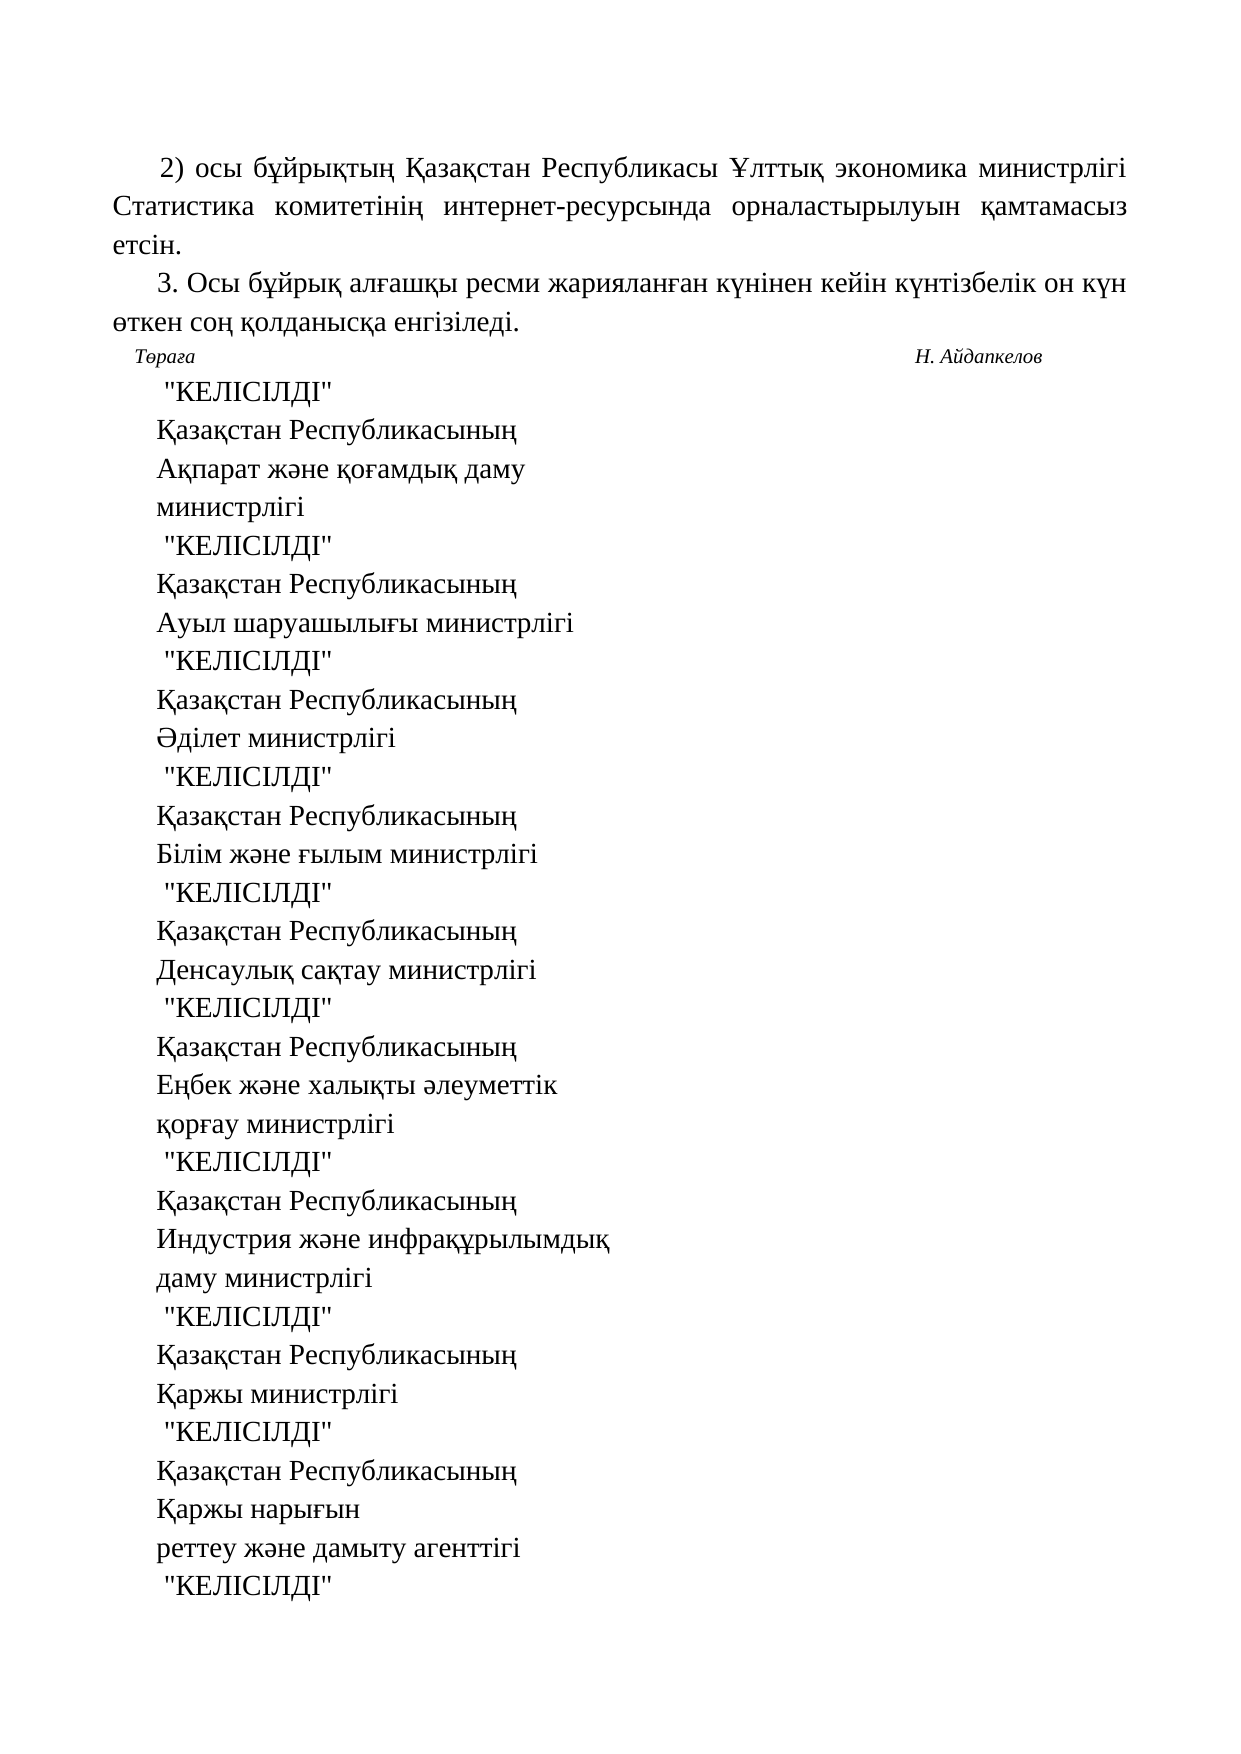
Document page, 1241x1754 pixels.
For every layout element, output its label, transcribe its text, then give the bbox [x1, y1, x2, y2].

text 2) осы бұйрықтың Қазақстан Республикасы Ұлттық экономика министрлігі Статистика комитетінің интернет-ресурсында орналастырылуын қамтамасыз етсін. [112, 150, 1128, 261]
text Индустрия және инфрақұрылымдық [112, 1222, 1128, 1255]
text 3. Осы бұйрық алғашқы ресми жарияланған күнінен кейін күнтізбелік он күн өткен соң қолданысқа енгізіледі. [112, 266, 1128, 338]
text Қаржы министрлігі [112, 1376, 1128, 1409]
text "КЕЛІСІЛДІ" [112, 1414, 1128, 1448]
text реттеу және дамыту агенттігі [112, 1530, 1128, 1563]
table_header Н. Айдапкелов [913, 343, 1240, 374]
text "КЕЛІСІЛДІ" [112, 528, 1128, 561]
text Қазақстан Республикасының [112, 682, 1128, 716]
text "КЕЛІСІЛДІ" [112, 875, 1128, 908]
text Қазақстан Республикасының [112, 913, 1128, 947]
text Ауыл шаруашылығы министрлігі [112, 605, 1128, 638]
text "КЕЛІСІЛДІ" [112, 1299, 1128, 1332]
text "КЕЛІСІЛДІ" [112, 759, 1128, 793]
text Денсаулық сақтау министрлігі [112, 952, 1128, 985]
table_header Төраға [101, 343, 913, 374]
text Қаржы нарығын [112, 1491, 1128, 1525]
text Ақпарат және қоғамдық даму [112, 451, 1128, 484]
text министрлігі [112, 489, 1128, 523]
text Әділет министрлігі [112, 721, 1128, 754]
text "КЕЛІСІЛДІ" [112, 643, 1128, 677]
text Қазақстан Республикасының [112, 1029, 1128, 1062]
text "КЕЛІСІЛДІ" [112, 1144, 1128, 1178]
text Қазақстан Республикасының [112, 1337, 1128, 1371]
text "КЕЛІСІЛДІ" [112, 990, 1128, 1024]
text "КЕЛІСІЛДІ" [112, 374, 1128, 407]
text Еңбек және халықты әлеуметтік [112, 1067, 1128, 1101]
text Қазақстан Республикасының [112, 798, 1128, 831]
text даму министрлігі [112, 1260, 1128, 1294]
text қорғау министрлігі [112, 1106, 1128, 1139]
text Қазақстан Республикасының [112, 566, 1128, 600]
text "КЕЛІСІЛДІ" [112, 1568, 1128, 1602]
text Білім және ғылым министрлігі [112, 836, 1128, 870]
text Қазақстан Республикасының [112, 1453, 1128, 1486]
text Қазақстан Республикасының [112, 1183, 1128, 1217]
text Қазақстан Республикасының [112, 412, 1128, 446]
